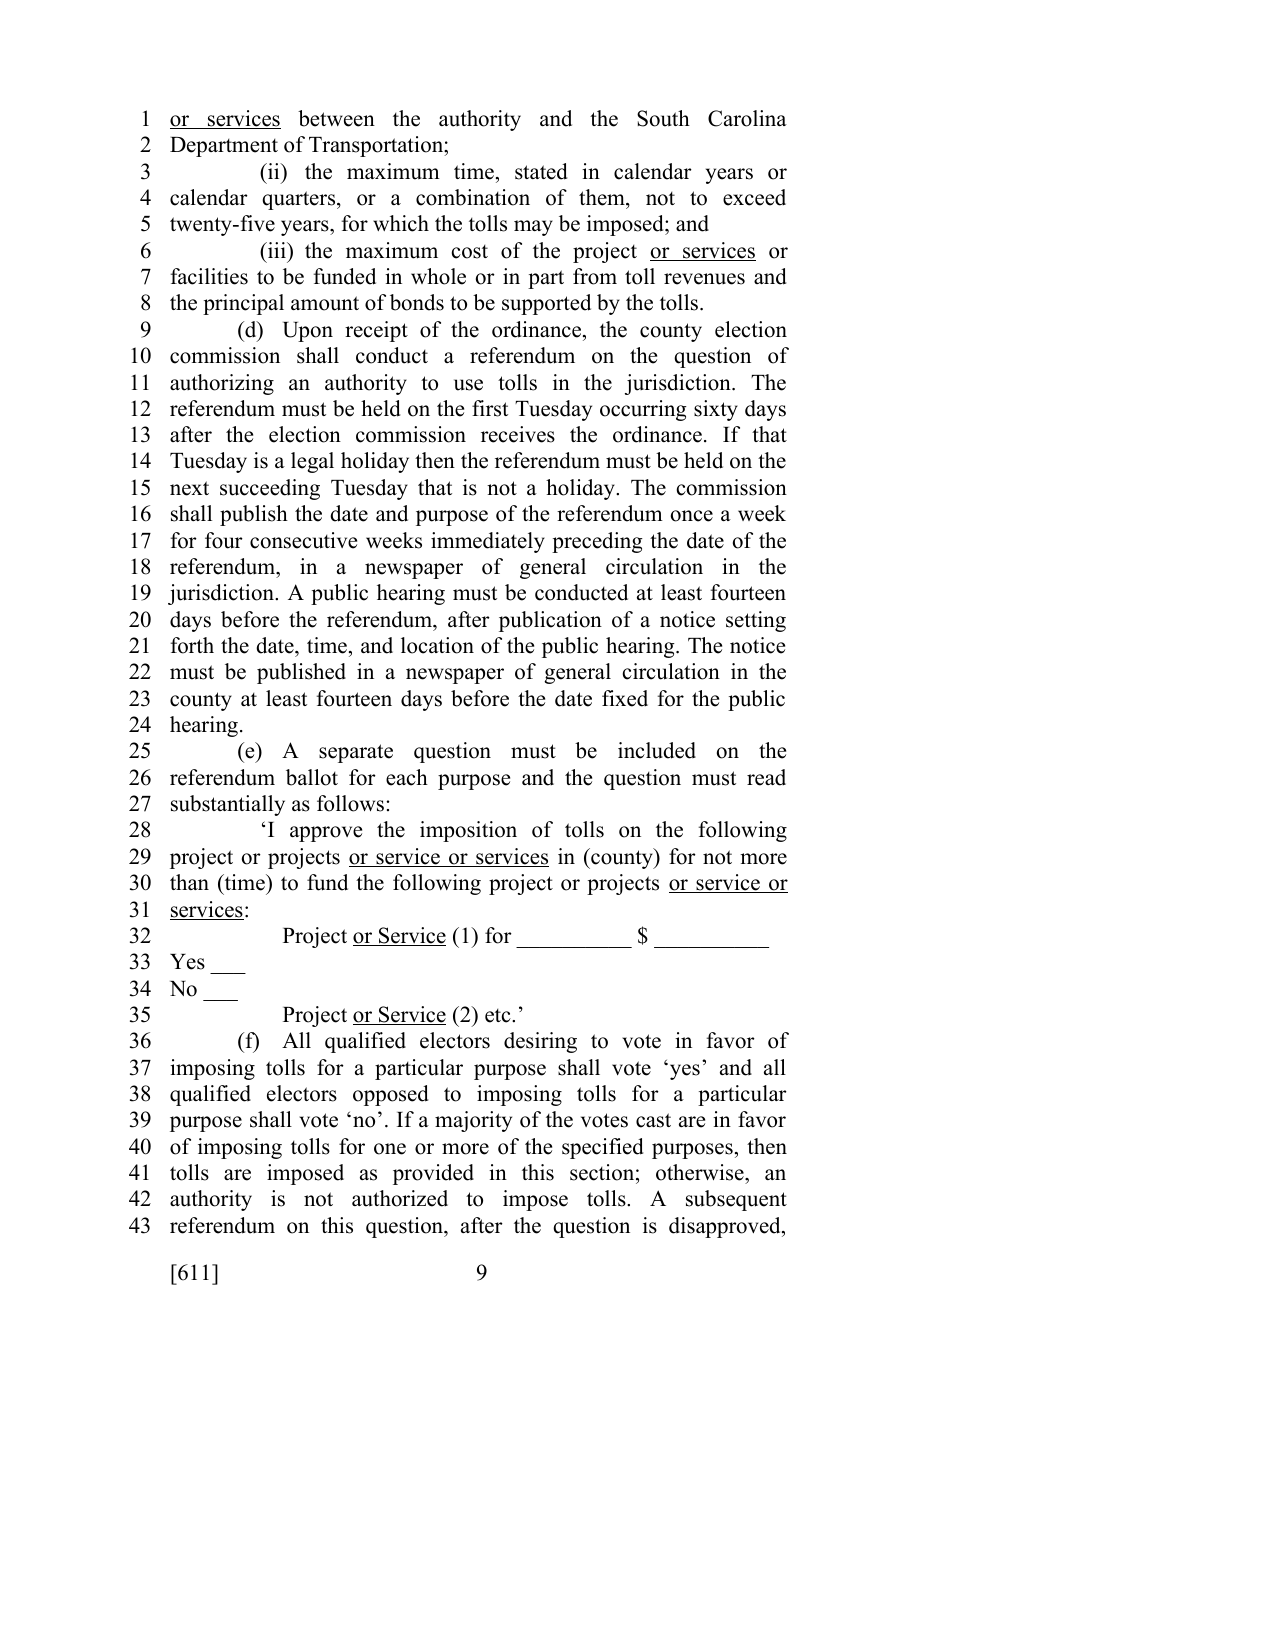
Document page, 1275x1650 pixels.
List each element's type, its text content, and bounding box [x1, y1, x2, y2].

text Yes ___ [169, 948, 787, 975]
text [169, 105, 787, 158]
text Project or Service (2) etc.’ [169, 1001, 787, 1027]
text (d) Upon receipt of the ordinance, the county election commission shall conduct a referendum on the question of authorizing an authority to use tolls in the jurisdiction. The referendum must be held on the first Tuesday occurring sixty days after the election commission receives the ordinance. If that Tuesday is a legal holiday then the referendum must be held on the next succeeding Tuesday that is not a holiday. The commission shall publish the date and purpose of the referendum once a week for four consecutive weeks immediately preceding the date of the referendum, in a newspaper of general circulation in the jurisdiction. A public hearing must be conducted at least fourteen days before the referendum, after publication of a notice setting forth the date, time, and location of the public hearing. The notice must be published in a newspaper of general circulation in the county at least fourteen days before the date fixed for the public hearing. [169, 316, 787, 737]
text (e) A separate question must be included on the referendum ballot for each purpose and the question must read substantially as follows: [169, 737, 787, 817]
text No ___ [169, 975, 787, 1001]
text Project or Service (1) for __________ $ __________ [169, 922, 787, 948]
text (iii) the maximum cost of the project or services or facilities to be funded in whole or in part from toll revenues and the principal amount of bonds to be supported by the tolls. [169, 237, 787, 316]
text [169, 1027, 787, 1238]
text ‘I approve the imposition of tolls on the following project or projects or service or services in (county) for not more than (time) to fund the following project or projects or service or services: [169, 817, 787, 922]
text (ii) the maximum time, stated in calendar years or calendar quarters, or a combination of them, not to exceed twenty-five years, for which the tolls may be imposed; and [169, 158, 787, 237]
